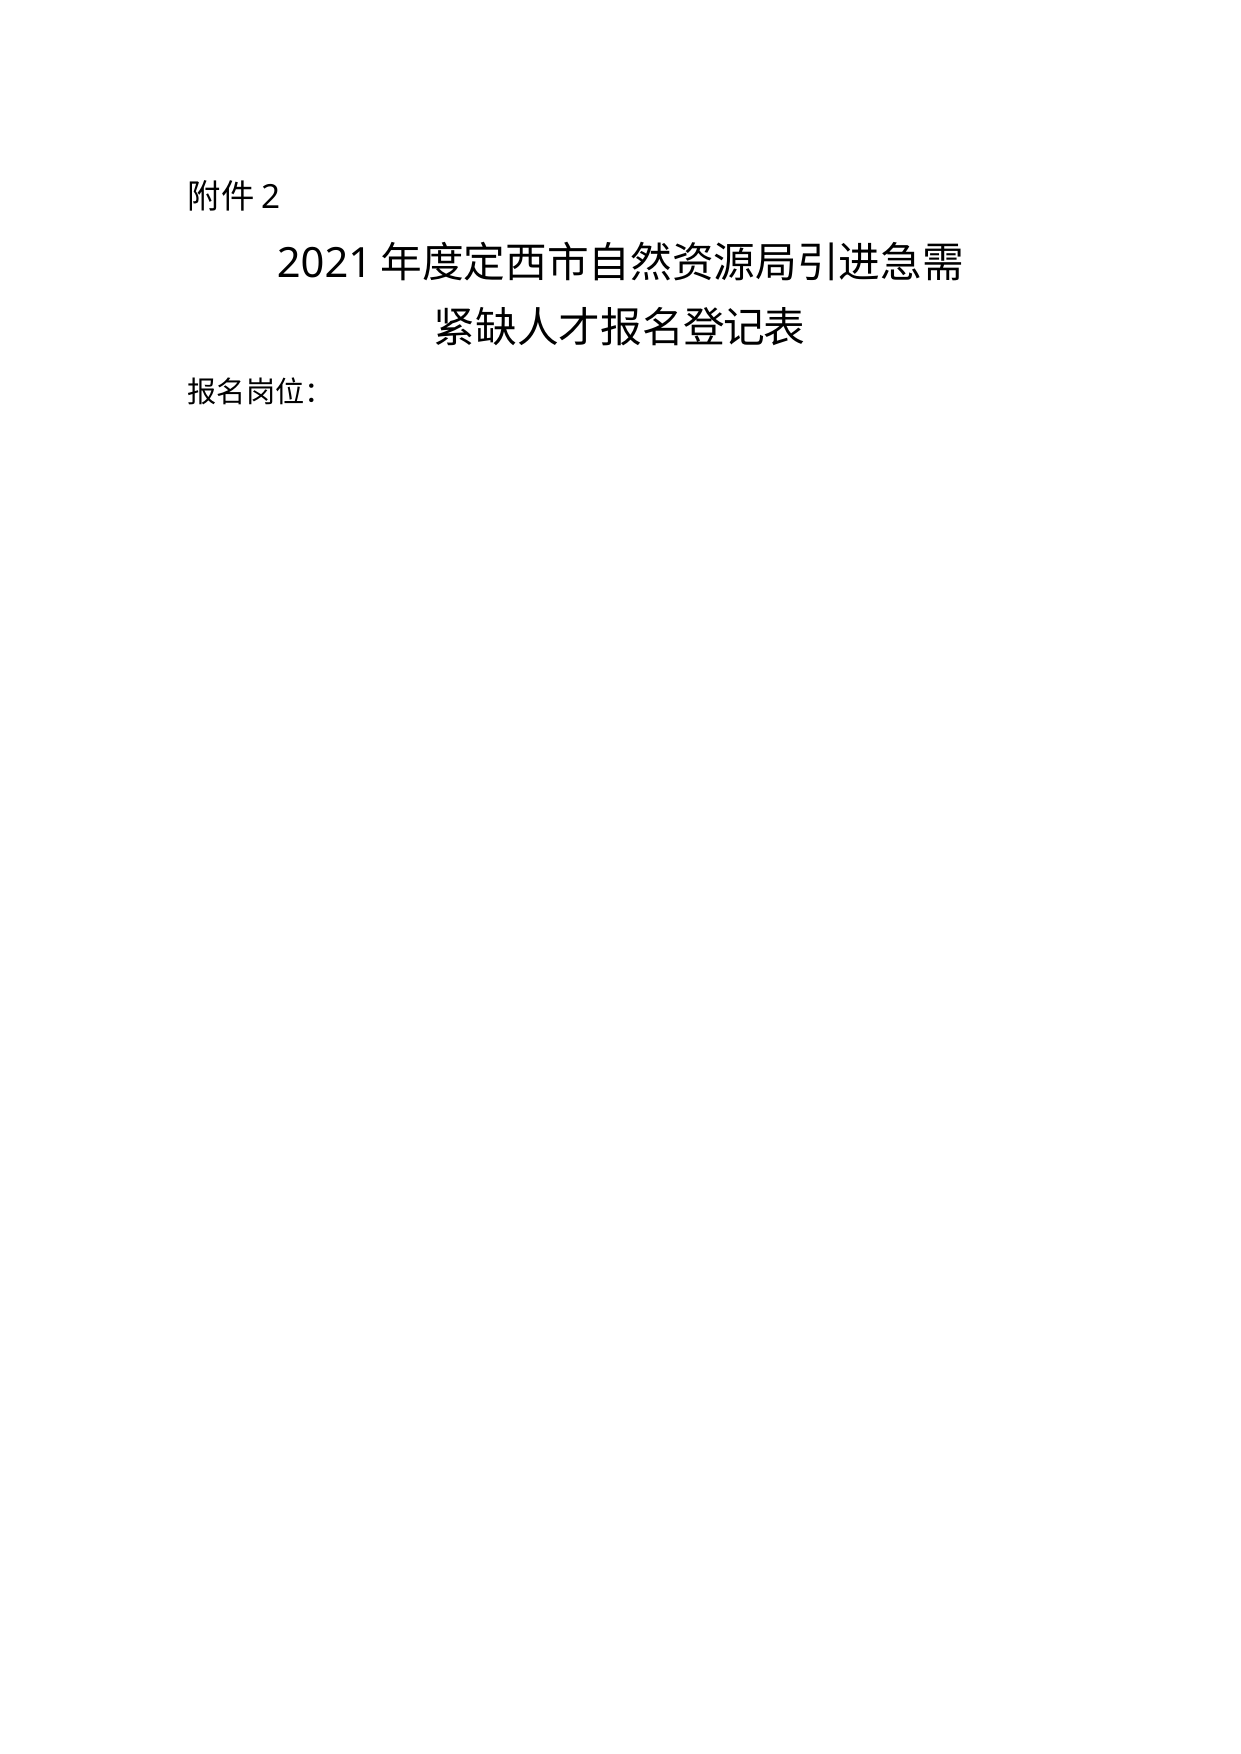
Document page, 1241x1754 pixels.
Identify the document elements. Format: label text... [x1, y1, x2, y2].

text 紧缺人才报名登记表 [187, 292, 1053, 357]
text 2021年度定西市自然资源局引进急需 [187, 227, 1053, 292]
text 附件2 [187, 162, 1053, 227]
text 报名岗位： [187, 357, 1053, 422]
